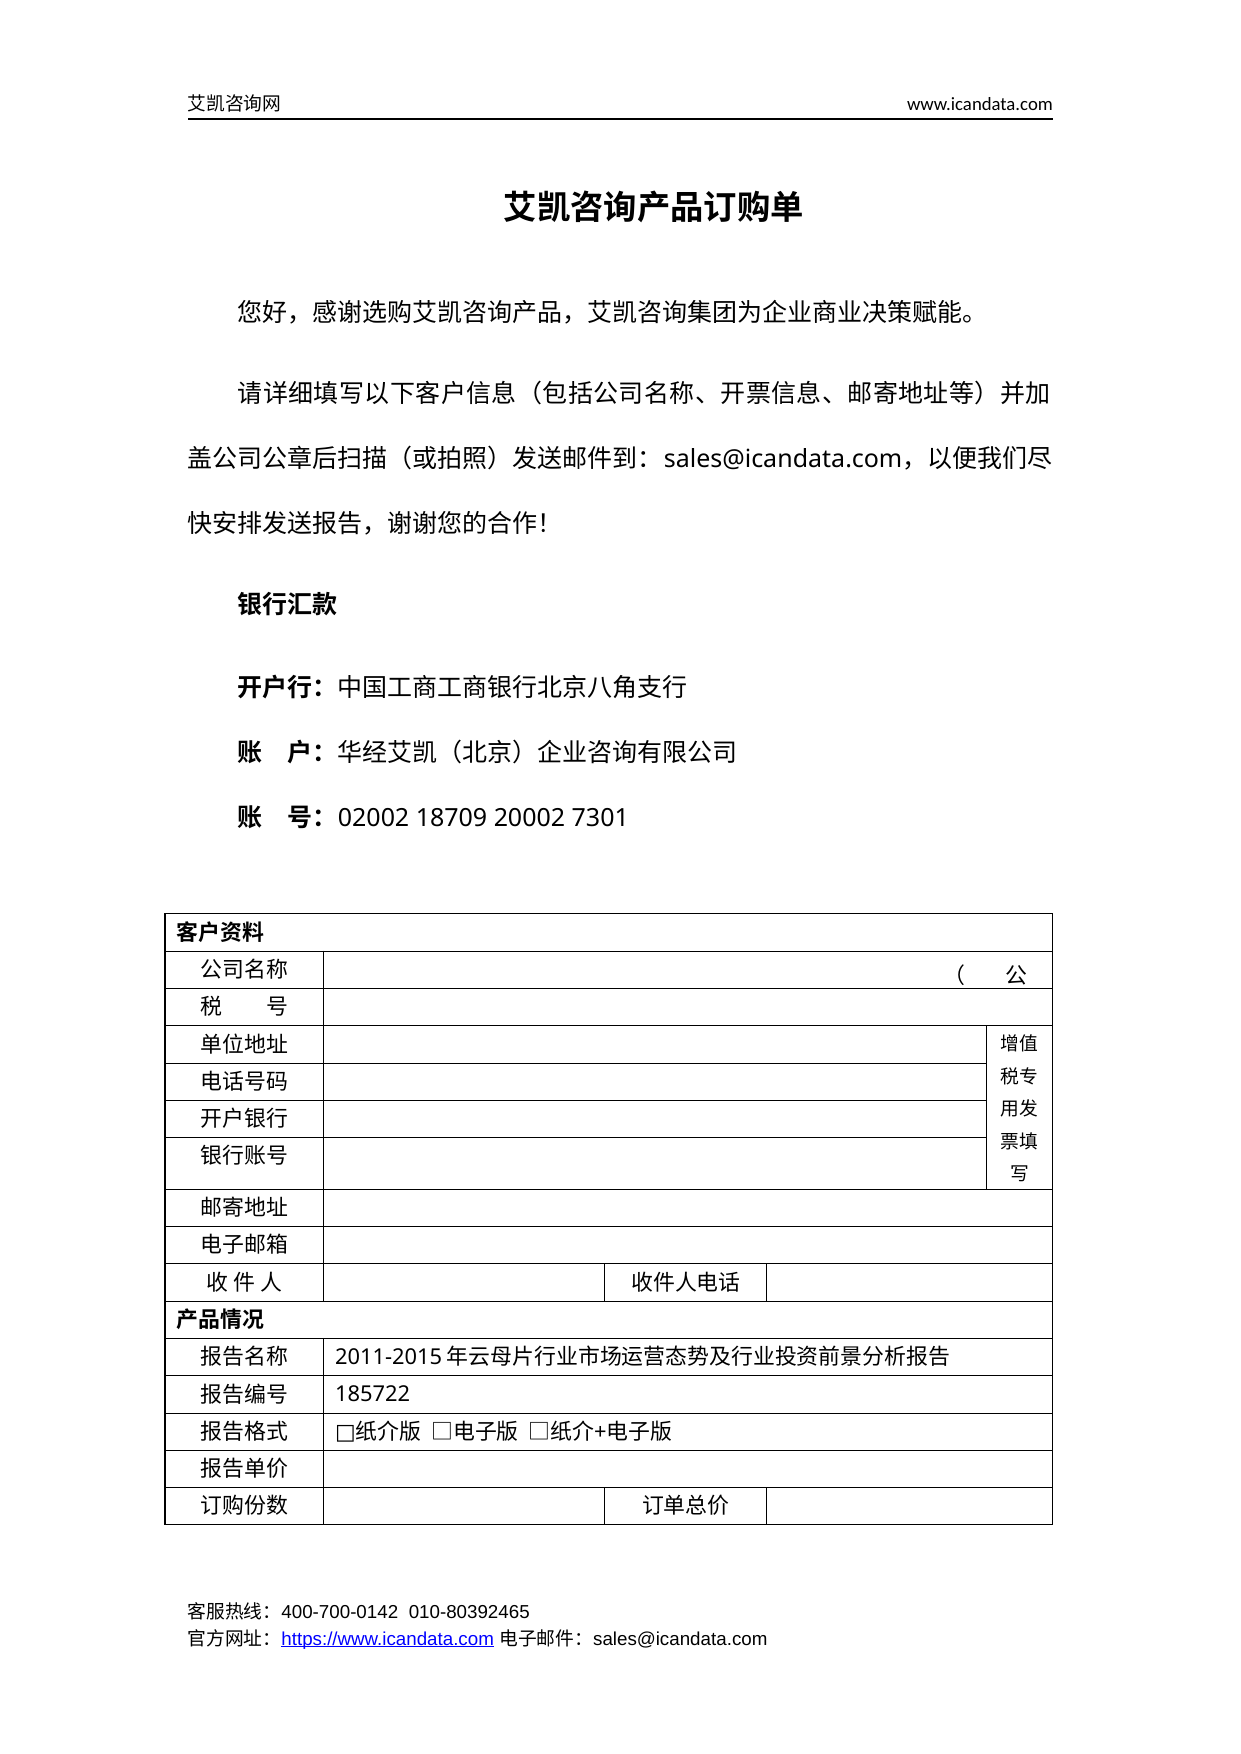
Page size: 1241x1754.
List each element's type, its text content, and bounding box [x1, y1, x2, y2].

text 银行汇款 [187, 570, 1053, 635]
table_cell [324, 1101, 986, 1137]
table_cell [324, 1451, 1052, 1487]
text 请详细填写以下客户信息（包括公司名称、开票信息、邮寄地址等）并加盖公司公章后扫描（或拍照）发送邮件到：sales@icandata.com，以便我们尽快安排发送报告，谢谢您的合作！ [187, 359, 1053, 554]
table_cell 报告格式 [166, 1414, 323, 1450]
table_cell 报告编号 [166, 1376, 323, 1412]
table_cell 产品情况 [166, 1302, 1052, 1338]
table_cell 报告名称 [166, 1339, 323, 1375]
text 账 户：华经艾凯（北京）企业咨询有限公司 [187, 718, 1053, 783]
table_cell [767, 1264, 1052, 1301]
table_cell 订购份数 [166, 1488, 323, 1524]
table_cell [324, 952, 1052, 988]
table_cell 邮寄地址 [166, 1190, 323, 1226]
text 开户行：中国工商工商银行北京八角支行 [187, 653, 1053, 718]
table_cell [324, 1264, 604, 1301]
table_cell [324, 1227, 1052, 1263]
table_header 客户资料 [166, 914, 1052, 951]
table_cell 2011-2015年云母片行业市场运营态势及行业投资前景分析报告 [324, 1339, 1052, 1375]
text 账 号：02002 18709 20002 7301 [187, 783, 1053, 848]
table_cell [324, 1488, 604, 1524]
table_cell [324, 1026, 986, 1062]
table_cell 开户银行 [166, 1101, 323, 1137]
table_cell 收 件 人 [166, 1264, 323, 1301]
table_cell [324, 1138, 986, 1189]
table_cell 公司名称 [166, 952, 323, 988]
table_cell 税 号 [166, 989, 323, 1025]
text 艾凯咨询产品订购单 [187, 172, 1053, 237]
table_cell 增值税专用发票填写 [987, 1026, 1052, 1189]
table_cell [324, 989, 1052, 1025]
table_cell [767, 1488, 1052, 1524]
table_cell 单位地址 [166, 1026, 323, 1062]
table_cell [324, 1064, 986, 1100]
table_cell 银行账号 [166, 1138, 323, 1189]
table_cell 收件人电话 [605, 1264, 766, 1301]
text 您好，感谢选购艾凯咨询产品，艾凯咨询集团为企业商业决策赋能。 [187, 278, 1053, 343]
table_cell 电话号码 [166, 1064, 323, 1100]
table_cell □纸介版 □电子版 □纸介+电子版 [324, 1414, 1052, 1450]
table_cell 订单总价 [605, 1488, 766, 1524]
table_cell 电子邮箱 [166, 1227, 323, 1263]
table_cell [324, 1190, 1052, 1226]
table_cell 报告单价 [166, 1451, 323, 1487]
table_cell 185722 [324, 1376, 1052, 1412]
